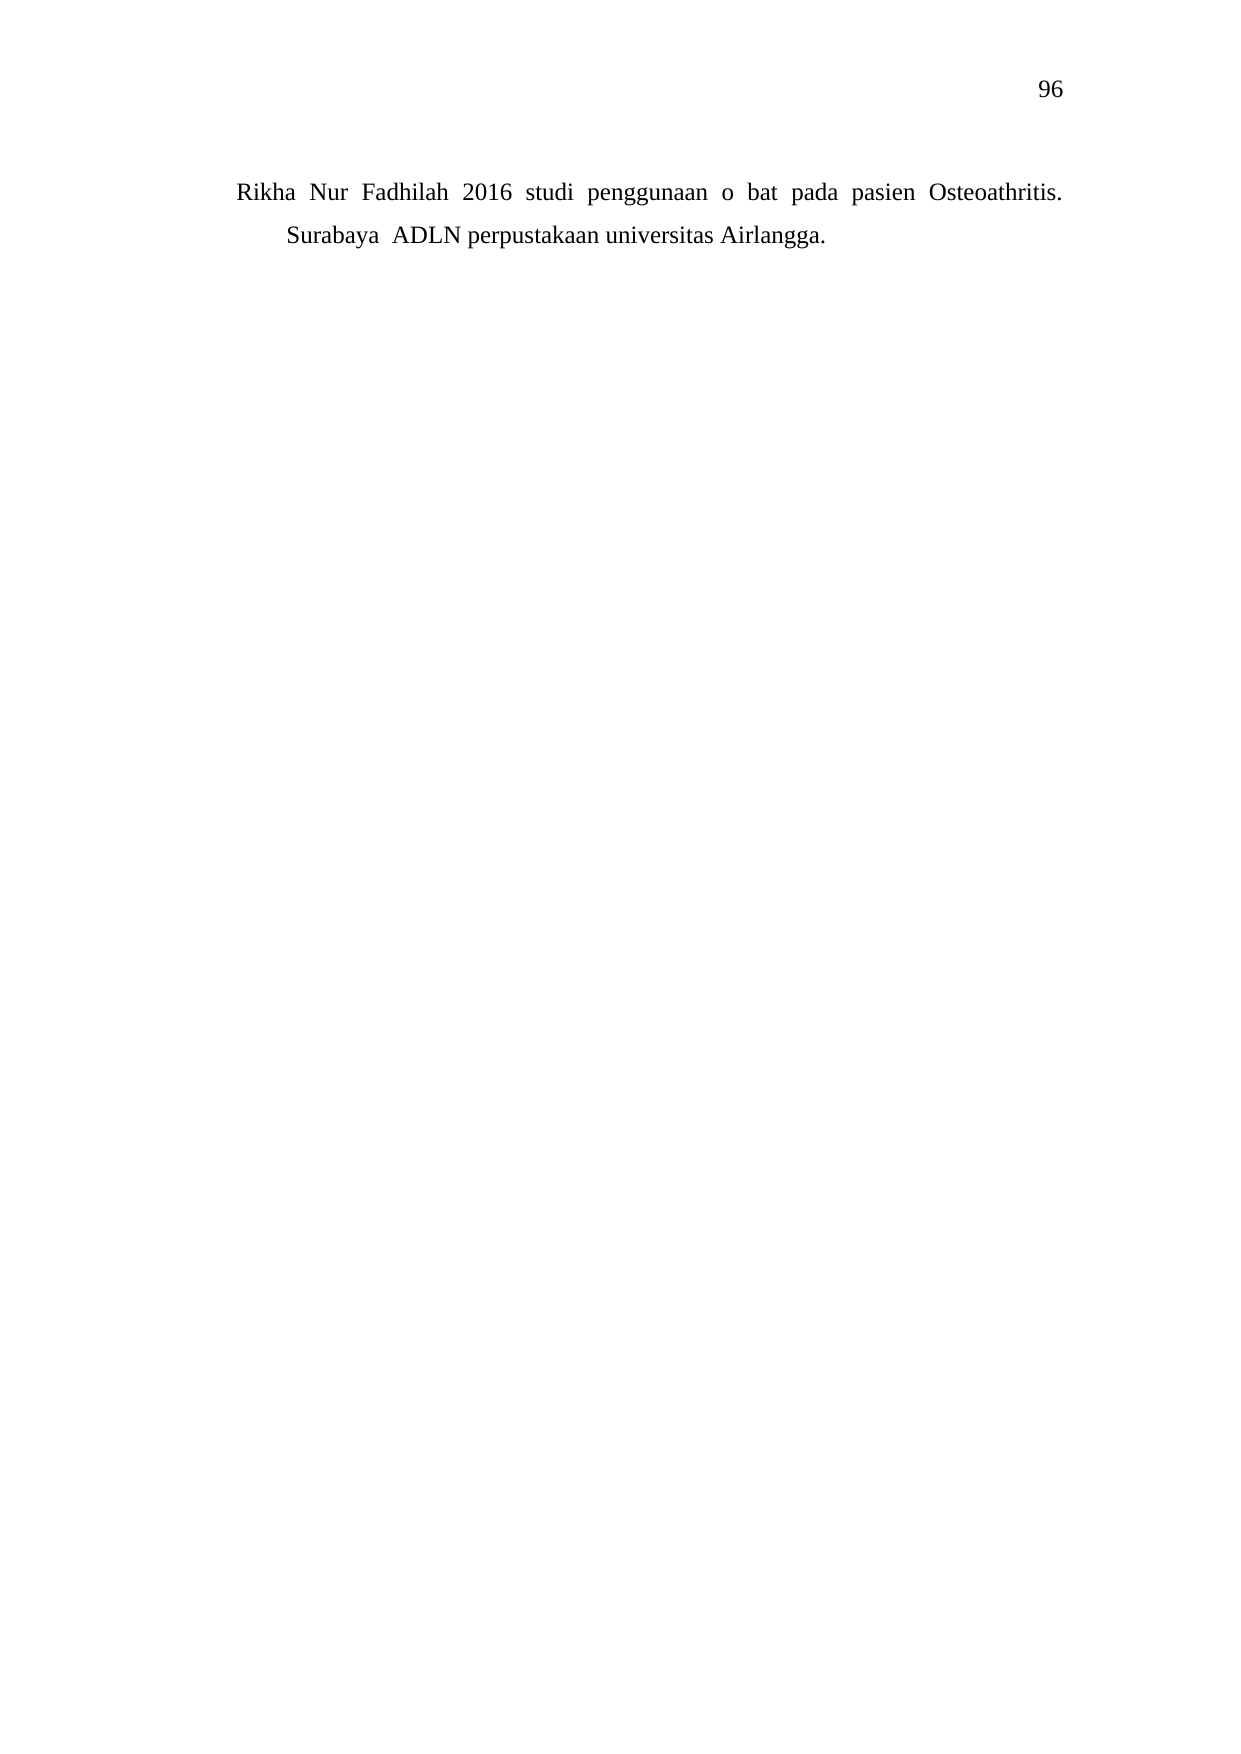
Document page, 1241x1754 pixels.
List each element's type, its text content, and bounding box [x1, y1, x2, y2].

text Rikha Nur Fadhilah 2016 studi penggunaan o bat pada pasien Osteoathritis. Surabaya ADLN perpustakaan universitas Airlangga. [236, 177, 1063, 249]
